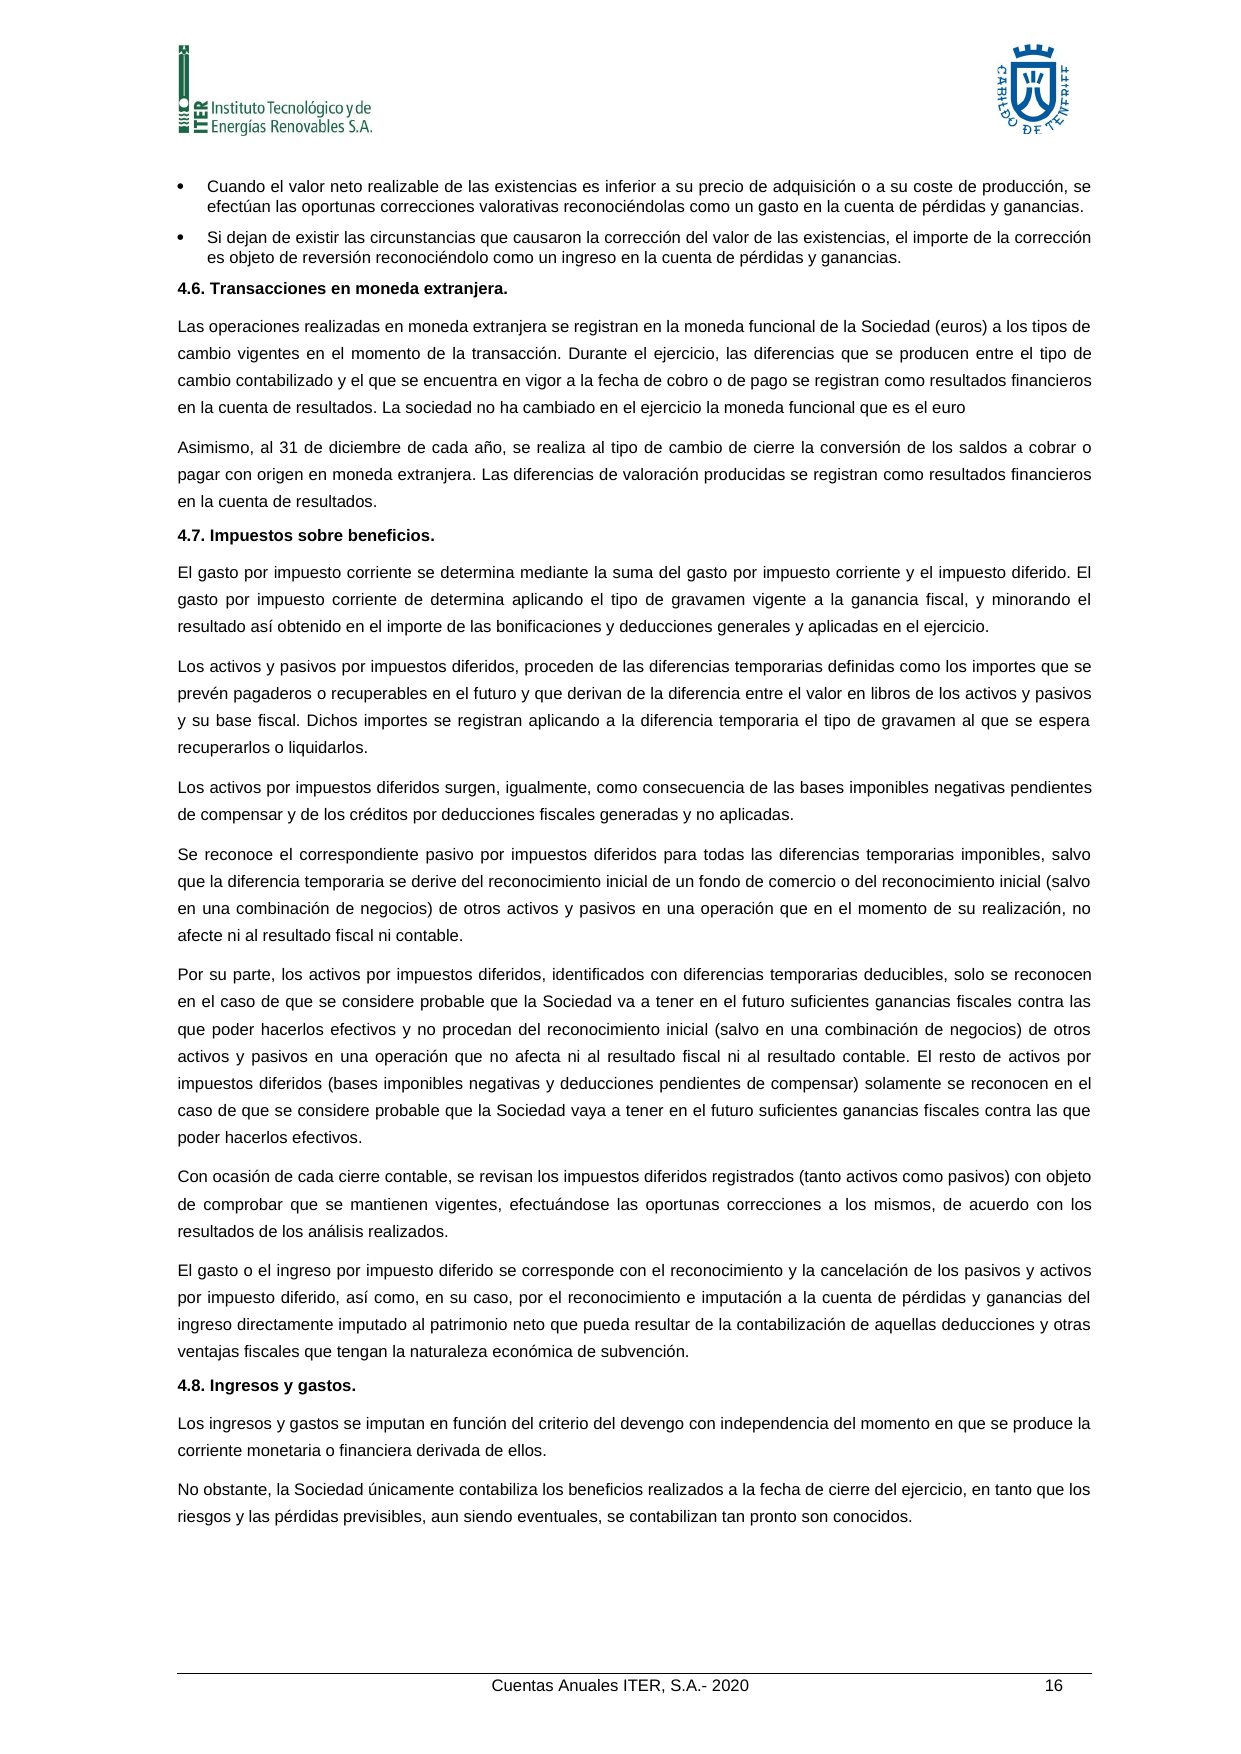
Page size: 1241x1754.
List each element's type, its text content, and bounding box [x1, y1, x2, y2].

list Si dejan de existir las circunstancias que causaron la corrección del valor de las existencias, el importe de la corrección es objeto de reversión reconociéndolo como un ingreso en la cuenta de pérdidas y ganancias. [177, 228, 1092, 267]
text Por su parte, los activos por impuestos diferidos, identificados con diferencias temporarias deducibles, solo se reconocen en el caso de que se considere probable que la Sociedad va a tener en el futuro suficientes ganancias fiscales contra las que poder hacerlos efectivos y no procedan del reconocimiento inicial (salvo en una combinación de negocios) de otros activos y pasivos en una operación que no afecta ni al resultado fiscal ni al resultado contable. El resto de activos por impuestos diferidos (bases imponibles negativas y deducciones pendientes de compensar) solamente se reconocen en el caso de que se considere probable que la Sociedad vaya a tener en el futuro suficientes ganancias fiscales contra las que poder hacerlos efectivos. [177, 959, 1092, 1149]
text Los activos y pasivos por impuestos diferidos, proceden de las diferencias temporarias definidas como los importes que se prevén pagaderos o recuperables en el futuro y que derivan de la diferencia entre el valor en libros de los activos y pasivos y su base fiscal. Dichos importes se registran aplicando a la diferencia temporaria el tipo de gravamen al que se espera recuperarlos o liquidarlos. [177, 651, 1092, 759]
text El gasto o el ingreso por impuesto diferido se corresponde con el reconocimiento y la cancelación de los pasivos y activos por impuesto diferido, así como, en su caso, por el reconocimiento e imputación a la cuenta de pérdidas y ganancias del ingreso directamente imputado al patrimonio neto que pueda resultar de la contabilización de aquellas deducciones y otras ventajas fiscales que tengan la naturaleza económica de subvención. [177, 1255, 1092, 1363]
picture [996, 44, 1069, 132]
subtitle 4.6. Transacciones en moneda extranjera. [177, 279, 1092, 298]
text El gasto por impuesto corriente se determina mediante la suma del gasto por impuesto corriente y el impuesto diferido. El gasto por impuesto corriente de determina aplicando el tipo de gravamen vigente a la ganancia fiscal, y minorando el resultado así obtenido en el importe de las bonificaciones y deducciones generales y aplicadas en el ejercicio. [177, 557, 1092, 638]
text Con ocasión de cada cierre contable, se revisan los impuestos diferidos registrados (tanto activos como pasivos) con objeto de comprobar que se mantienen vigentes, efectuándose las oportunas correcciones a los mismos, de acuerdo con los resultados de los análisis realizados. [177, 1161, 1092, 1242]
subtitle 4.7. Impuestos sobre beneficios. [177, 525, 1092, 544]
list Cuando el valor neto realizable de las existencias es inferior a su precio de adquisición o a su coste de producción, se efectúan las oportunas correcciones valorativas reconociéndolas como un gasto en la cuenta de pérdidas y ganancias. [177, 177, 1092, 216]
text No obstante, la Sociedad únicamente contabiliza los beneficios realizados a la fecha de cierre del ejercicio, en tanto que los riesgos y las pérdidas previsibles, aun siendo eventuales, se contabilizan tan pronto son conocidos. [177, 1474, 1092, 1528]
picture [178, 45, 372, 136]
text Los activos por impuestos diferidos surgen, igualmente, como consecuencia de las bases imponibles negativas pendientes de compensar y de los créditos por deducciones fiscales generadas y no aplicadas. [177, 772, 1092, 826]
text Las operaciones realizadas en moneda extranjera se registran en la moneda funcional de la Sociedad (euros) a los tipos de cambio vigentes en el momento de la transacción. Durante el ejercicio, las diferencias que se producen entre el tipo de cambio contabilizado y el que se encuentra en vigor a la fecha de cobro o de pago se registran como resultados financieros en la cuenta de resultados. La sociedad no ha cambiado en el ejercicio la moneda funcional que es el euro [177, 311, 1092, 419]
text Asimismo, al 31 de diciembre de cada año, se realiza al tipo de cambio de cierre la conversión de los saldos a cobrar o pagar con origen en moneda extranjera. Las diferencias de valoración producidas se registran como resultados financieros en la cuenta de resultados. [177, 432, 1092, 513]
subtitle 4.8. Ingresos y gastos. [177, 1376, 1092, 1395]
text Los ingresos y gastos se imputan en función del criterio del devengo con independencia del momento en que se produce la corriente monetaria o financiera derivada de ellos. [177, 1407, 1092, 1462]
text Se reconoce el correspondiente pasivo por impuestos diferidos para todas las diferencias temporarias imponibles, salvo que la diferencia temporaria se derive del reconocimiento inicial de un fondo de comercio o del reconocimiento inicial (salvo en una combinación de negocios) de otros activos y pasivos en una operación que en el momento de su realización, no afecte ni al resultado fiscal ni contable. [177, 838, 1092, 947]
